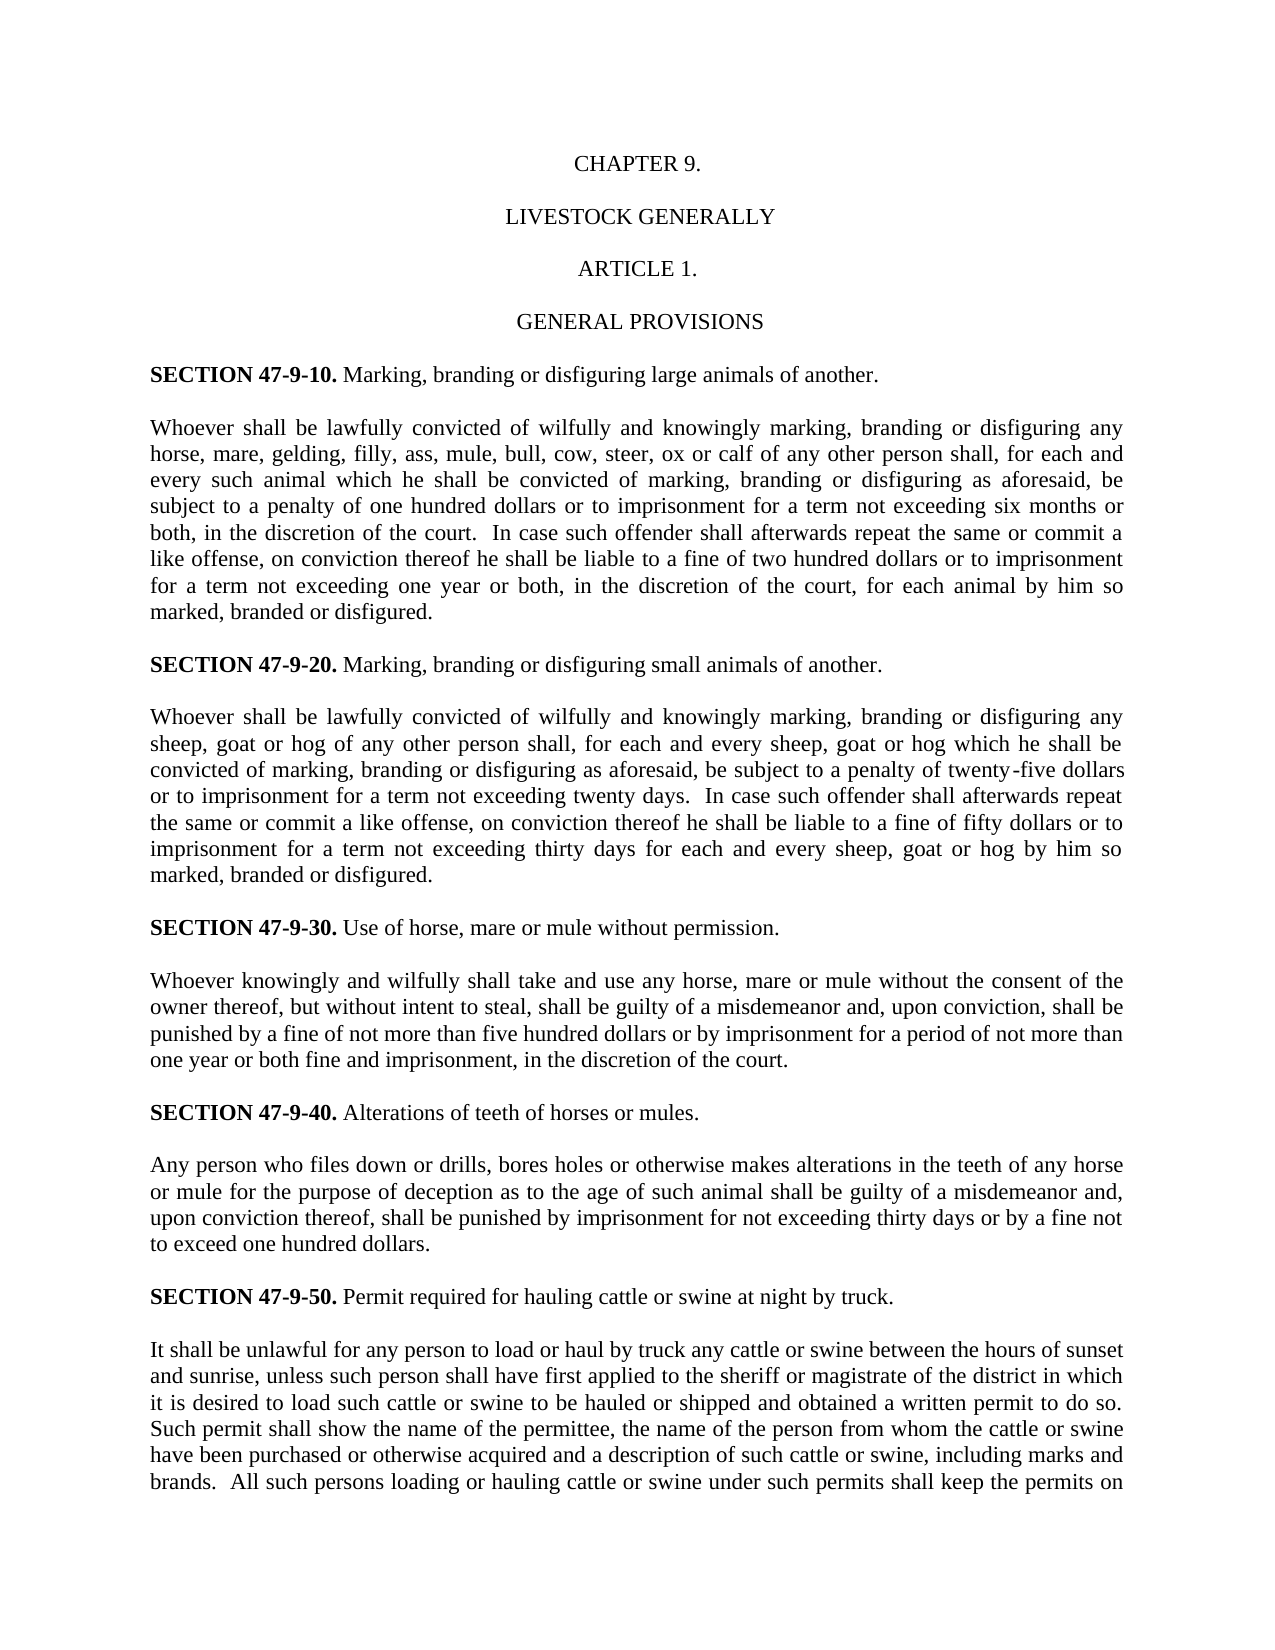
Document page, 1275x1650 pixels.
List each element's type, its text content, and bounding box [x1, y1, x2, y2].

text SECTION 47-9-30. Use of horse, mare or mule without permission. [150, 914, 1125, 941]
text SECTION 47-9-50. Permit required for hauling cattle or swine at night by truck. [150, 1283, 1125, 1309]
text SECTION 47-9-10. Marking, branding or disfiguring large animals of another. [150, 361, 1125, 387]
text GENERAL PROVISIONS [150, 308, 1125, 334]
text CHAPTER 9. [150, 150, 1125, 176]
text SECTION 47-9-20. Marking, branding or disfiguring small animals of another. [150, 651, 1125, 677]
text Whoever knowingly and wilfully shall take and use any horse, mare or mule without the consent of the owner thereof, but without intent to steal, shall be guilty of a misdemeanor and, upon conviction, shall be punished by a fine of not more than five hundred dollars or by imprisonment for a period of not more than one year or both fine and imprisonment, in the discretion of the court. [150, 967, 1125, 1072]
text ARTICLE 1. [150, 255, 1125, 282]
text SECTION 47-9-40. Alterations of teeth of horses or mules. [150, 1099, 1125, 1125]
text Any person who files down or drills, bores holes or otherwise makes alterations in the teeth of any horse or mule for the purpose of deception as to the age of such animal shall be guilty of a misdemeanor and, upon conviction thereof, shall be punished by imprisonment for not exceeding thirty days or by a fine not to exceed one hundred dollars. [150, 1151, 1125, 1257]
text Whoever shall be lawfully convicted of wilfully and knowingly marking, branding or disfiguring any horse, mare, gelding, filly, ass, mule, bull, cow, steer, ox or calf of any other person shall, for each and every such animal which he shall be convicted of marking, branding or disfiguring as aforesaid, be subject to a penalty of one hundred dollars or to imprisonment for a term not exceeding six months or both, in the discretion of the court. In case such offender shall afterwards repeat the same or commit a like offense, on conviction thereof he shall be liable to a fine of two hundred dollars or to imprisonment for a term not exceeding one year or both, in the discretion of the court, for each animal by him so marked, branded or disfigured. [150, 413, 1125, 624]
text Whoever shall be lawfully convicted of wilfully and knowingly marking, branding or disfiguring any sheep, goat or hog of any other person shall, for each and every sheep, goat or hog which he shall be convicted of marking, branding or disfiguring as aforesaid, be subject to a penalty of twenty-five dollars or to imprisonment for a term not exceeding twenty days. In case such offender shall afterwards repeat the same or commit a like offense, on conviction thereof he shall be liable to a fine of fifty dollars or to imprisonment for a term not exceeding thirty days for each and every sheep, goat or hog by him so marked, branded or disfigured. [150, 703, 1125, 888]
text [150, 1336, 1125, 1494]
text LIVESTOCK GENERALLY [150, 203, 1125, 229]
